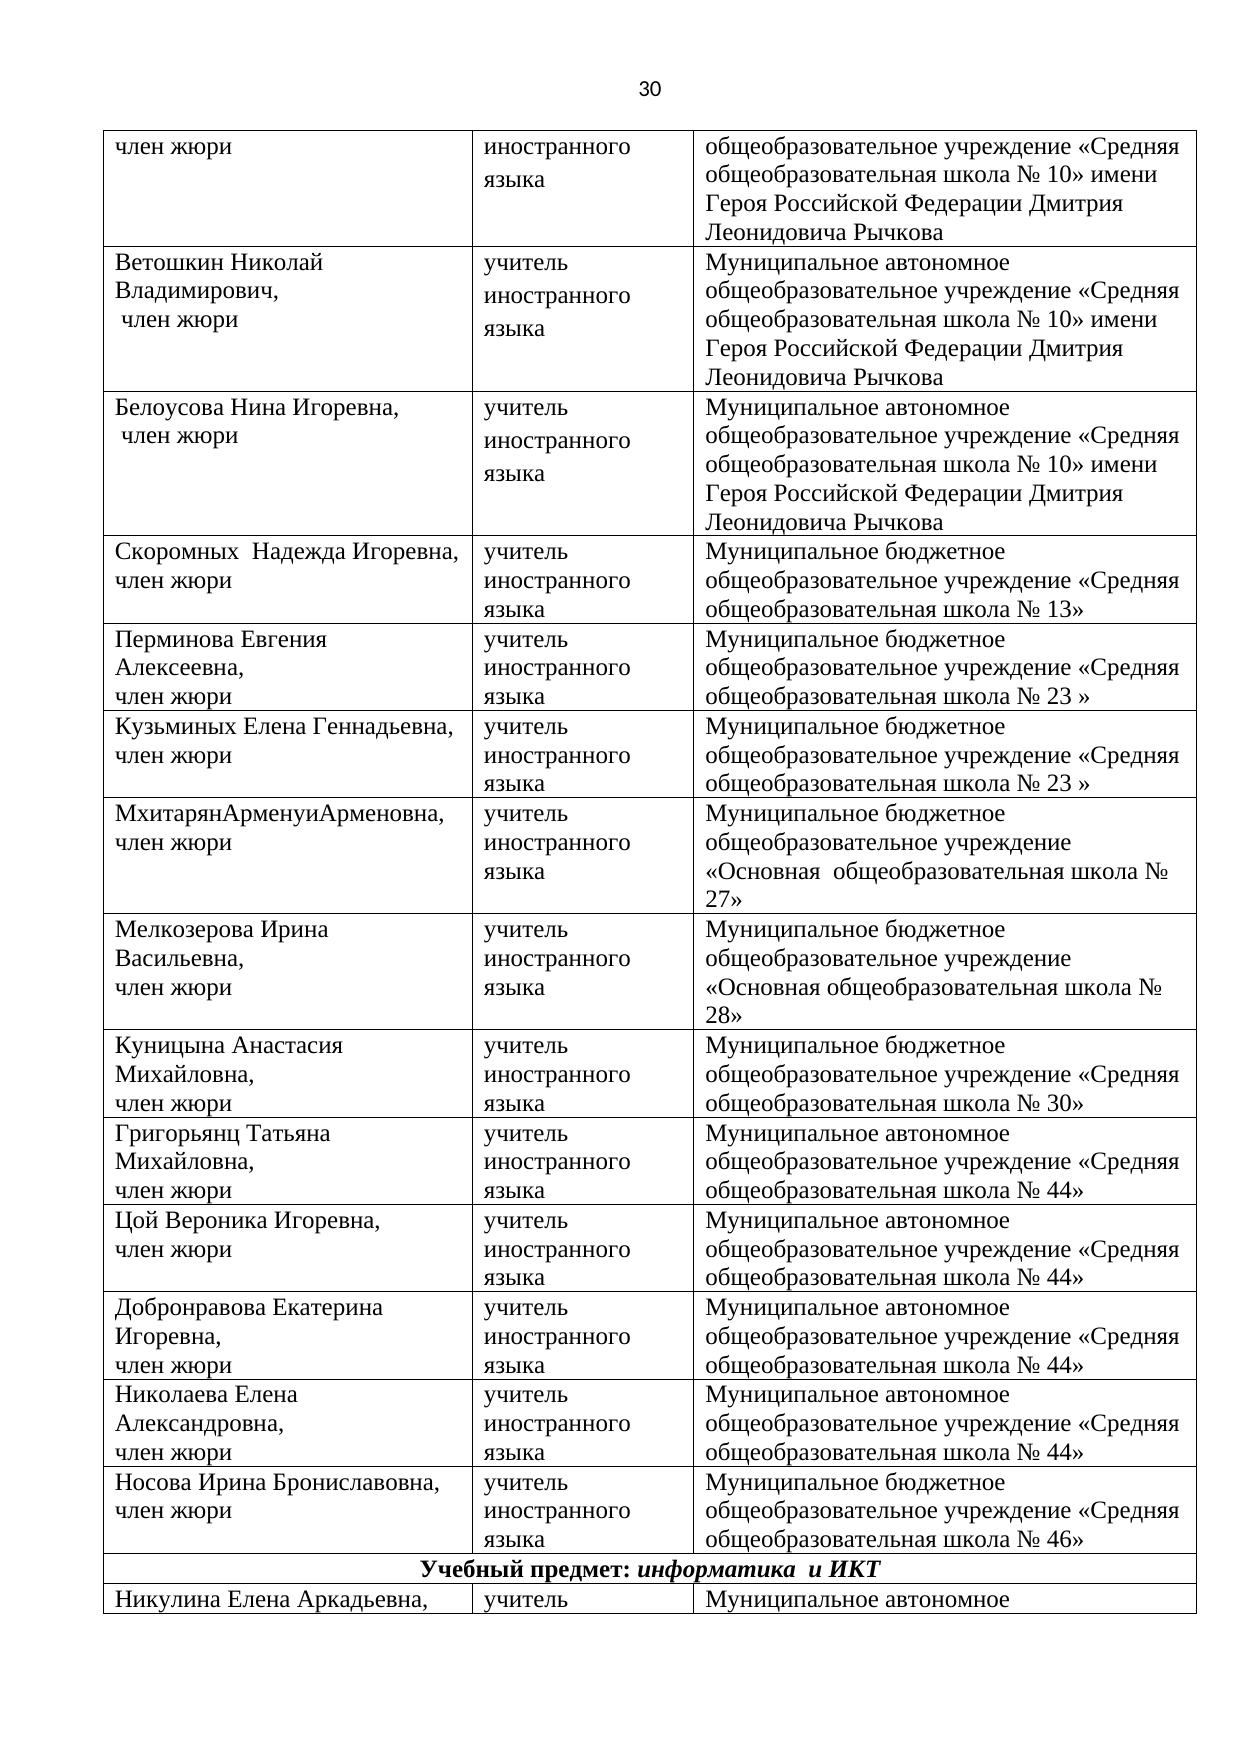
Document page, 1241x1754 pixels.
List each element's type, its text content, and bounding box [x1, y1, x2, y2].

table_cell учитель иностранного языка [473, 392, 693, 535]
table_cell Носова Ирина Брониславовна, член жюри [104, 1467, 472, 1553]
table_cell Муниципальное автономное общеобразовательное учреждение «Средняя общеобразовательная школа № 44» [694, 1205, 1196, 1291]
table_cell учитель иностранного языка [473, 1380, 693, 1466]
table_cell Скоромных Надежда Игоревна, член жюри [104, 536, 472, 623]
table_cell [694, 131, 1196, 246]
table_cell Цой Вероника Игоревна, член жюри [104, 1205, 472, 1291]
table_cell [104, 131, 472, 246]
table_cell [694, 1584, 1196, 1613]
table_cell Григорьянц Татьяна Михайловна, член жюри [104, 1118, 472, 1204]
table_cell учитель иностранного языка [473, 1030, 693, 1117]
table_cell учитель иностранного языка [473, 536, 693, 623]
table_cell учитель иностранного языка [473, 1205, 693, 1291]
table_cell учитель иностранного языка [473, 1467, 693, 1553]
table_cell учитель иностранного языка [473, 1292, 693, 1378]
table_cell Муниципальное автономное общеобразовательное учреждение «Средняя общеобразовательная школа № 44» [694, 1292, 1196, 1378]
table_cell Муниципальное автономное общеобразовательное учреждение «Средняя общеобразовательная школа № 44» [694, 1118, 1196, 1204]
table_cell Муниципальное бюджетное общеобразовательное учреждение «Основная общеобразовательная школа № 27» [694, 798, 1196, 913]
table_cell Муниципальное бюджетное общеобразовательное учреждение «Средняя общеобразовательная школа № 23 » [694, 711, 1196, 797]
table_cell Учебный предмет: информатика и ИКТ [104, 1554, 1196, 1583]
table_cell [104, 1584, 472, 1613]
table_cell учитель иностранного языка [473, 711, 693, 797]
table_cell Добронравова Екатерина Игоревна, член жюри [104, 1292, 472, 1378]
table_cell Перминова Евгения Алексеевна, член жюри [104, 624, 472, 710]
table_cell Куницына Анастасия Михайловна, член жюри [104, 1030, 472, 1117]
table_cell Муниципальное бюджетное общеобразовательное учреждение «Средняя общеобразовательная школа № 30» [694, 1030, 1196, 1117]
table_cell Муниципальное автономное общеобразовательное учреждение «Средняя общеобразовательная школа № 44» [694, 1380, 1196, 1466]
table_cell МхитарянАрменуиАрменовна, член жюри [104, 798, 472, 913]
table_cell Муниципальное бюджетное общеобразовательное учреждение «Основная общеобразовательная школа № 28» [694, 914, 1196, 1029]
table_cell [473, 131, 693, 246]
table_cell Белоусова Нина Игоревна, член жюри [104, 392, 472, 535]
table_cell учитель иностранного языка [473, 798, 693, 913]
table_cell Кузьминых Елена Геннадьевна, член жюри [104, 711, 472, 797]
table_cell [473, 1584, 693, 1613]
table_cell Мелкозерова Ирина Васильевна, член жюри [104, 914, 472, 1029]
table_cell Ветошкин Николай Владимирович, член жюри [104, 247, 472, 391]
table_cell Николаева Елена Александровна, член жюри [104, 1380, 472, 1466]
table_cell учитель иностранного языка [473, 914, 693, 1029]
table_cell Муниципальное бюджетное общеобразовательное учреждение «Средняя общеобразовательная школа № 23 » [694, 624, 1196, 710]
table_cell Муниципальное бюджетное общеобразовательное учреждение «Средняя общеобразовательная школа № 13» [694, 536, 1196, 623]
table_cell учитель иностранного языка [473, 1118, 693, 1204]
table_cell учитель иностранного языка [473, 624, 693, 710]
table_cell Муниципальное бюджетное общеобразовательное учреждение «Средняя общеобразовательная школа № 46» [694, 1467, 1196, 1553]
table_cell учитель иностранного языка [473, 247, 693, 391]
